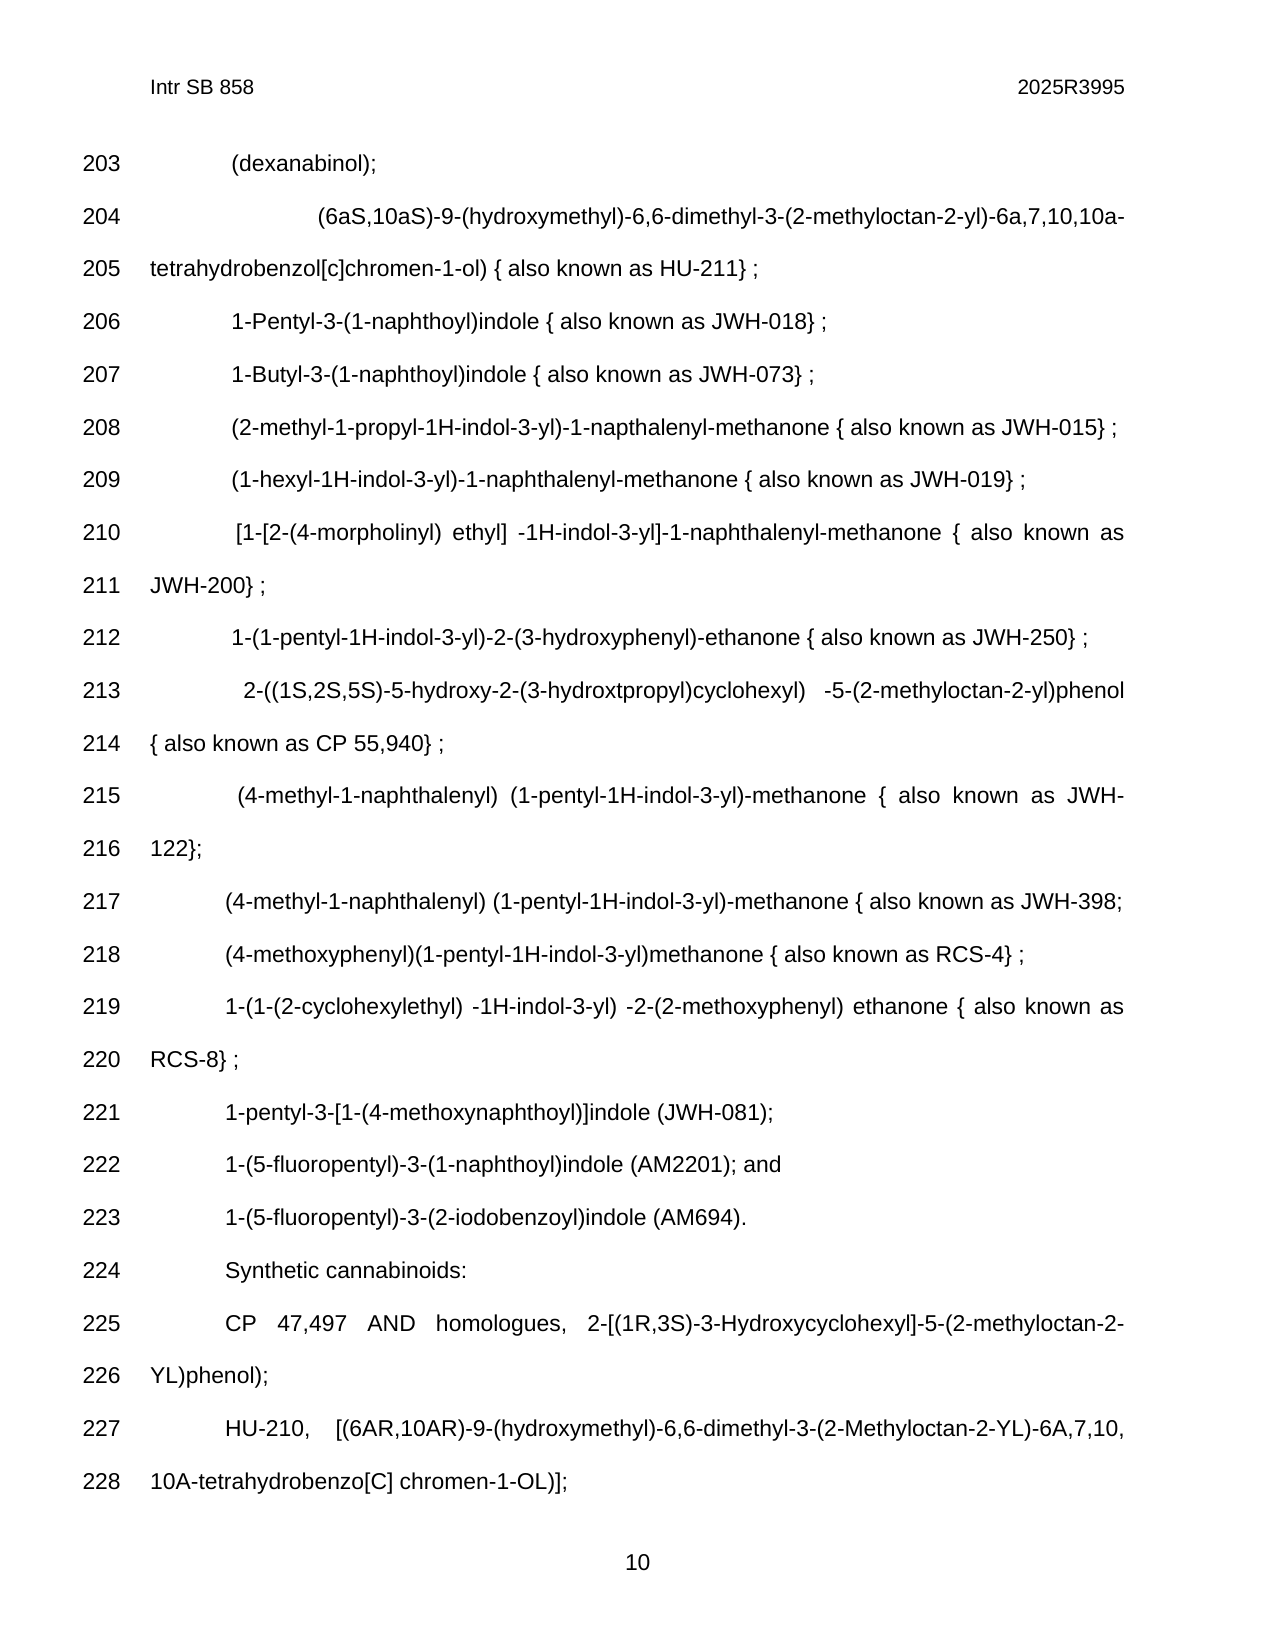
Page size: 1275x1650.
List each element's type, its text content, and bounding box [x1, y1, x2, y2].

text Synthetic cannabinoids: [150, 1257, 1125, 1283]
text (1-hexyl-1H-indol-3-yl)-1-naphthalenyl-methanone { also known as JWH-019} ; [150, 466, 1125, 493]
text (6aS,10aS)-9-(hydroxymethyl)-6,6-dimethyl-3-(2-methyloctan-2-yl)-6a,7,10,10a-tetrahydrobenzol[c]chromen-1-ol) { also known as HU-211} ; [150, 203, 1125, 282]
text [1-[2-(4-morpholinyl) ethyl] -1H-indol-3-yl]-1-naphthalenyl-methanone { also known as JWH-200} ; [150, 519, 1125, 598]
text 1-Butyl-3-(1-naphthoyl)indole { also known as JWH-073} ; [150, 361, 1125, 387]
text (4-methoxyphenyl)(1-pentyl-1H-indol-3-yl)methanone { also known as RCS-4} ; [150, 941, 1125, 967]
text (4-methyl-1-naphthalenyl) (1-pentyl-1H-indol-3-yl)-methanone { also known as JWH-398; [150, 888, 1125, 914]
text 1-(1-(2-cyclohexylethyl) -1H-indol-3-yl) -2-(2-methoxyphenyl) ethanone { also known as RCS-8} ; [150, 993, 1125, 1072]
text HU-210, [(6AR,10AR)-9-(hydroxymethyl)-6,6-dimethyl-3-(2-Methyloctan-2-YL)-6A,7,10, 10A-tetrahydrobenzo[C] chromen-1-OL)]; [150, 1415, 1125, 1494]
text 1-(5-fluoropentyl)-3-(1-naphthoyl)indole (AM2201); and [150, 1151, 1125, 1178]
text 1-(5-fluoropentyl)-3-(2-iodobenzoyl)indole (AM694). [150, 1204, 1125, 1231]
text (4-methyl-1-naphthalenyl) (1-pentyl-1H-indol-3-yl)-methanone { also known as JWH-122}; [150, 782, 1125, 862]
text 1-pentyl-3-[1-(4-methoxynaphthoyl)]indole (JWH-081); [150, 1099, 1125, 1125]
text 1-(1-pentyl-1H-indol-3-yl)-2-(3-hydroxyphenyl)-ethanone { also known as JWH-250} ; [150, 624, 1125, 651]
text CP 47,497 AND homologues, 2-[(1R,3S)-3-Hydroxycyclohexyl]-5-(2-methyloctan-2-YL)phenol); [150, 1309, 1125, 1389]
text 2-((1S,2S,5S)-5-hydroxy-2-(3-hydroxtpropyl)cyclohexyl) -5-(2-methyloctan-2-yl)phenol { also known as CP 55,940} ; [150, 677, 1125, 756]
text (2-methyl-1-propyl-1H-indol-3-yl)-1-napthalenyl-methanone { also known as JWH-015} ; [150, 413, 1125, 440]
text 1-Pentyl-3-(1-naphthoyl)indole { also known as JWH-018} ; [150, 308, 1125, 334]
text (dexanabinol); [150, 150, 1125, 176]
